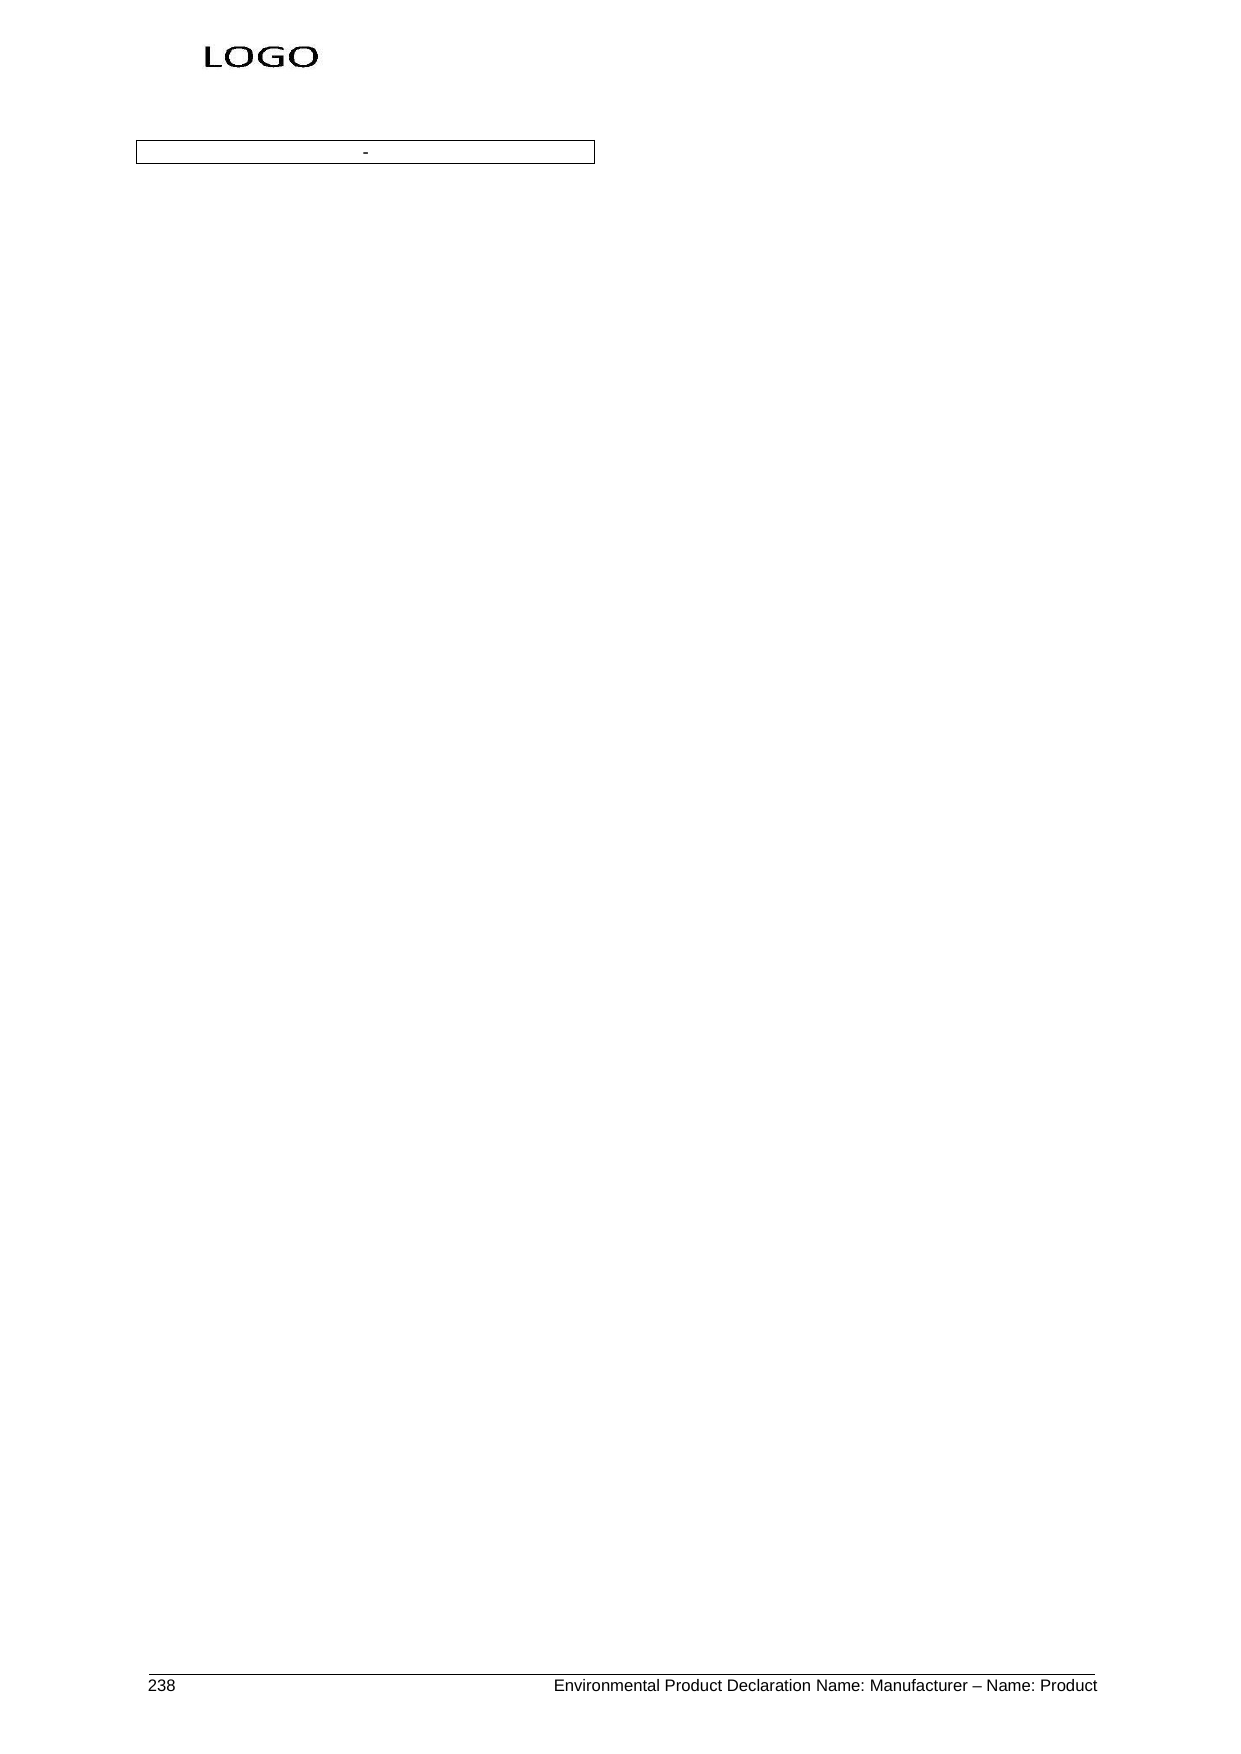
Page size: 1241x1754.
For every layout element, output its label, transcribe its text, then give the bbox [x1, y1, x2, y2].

picture [148, 13, 623, 102]
table_cell - [137, 141, 594, 162]
